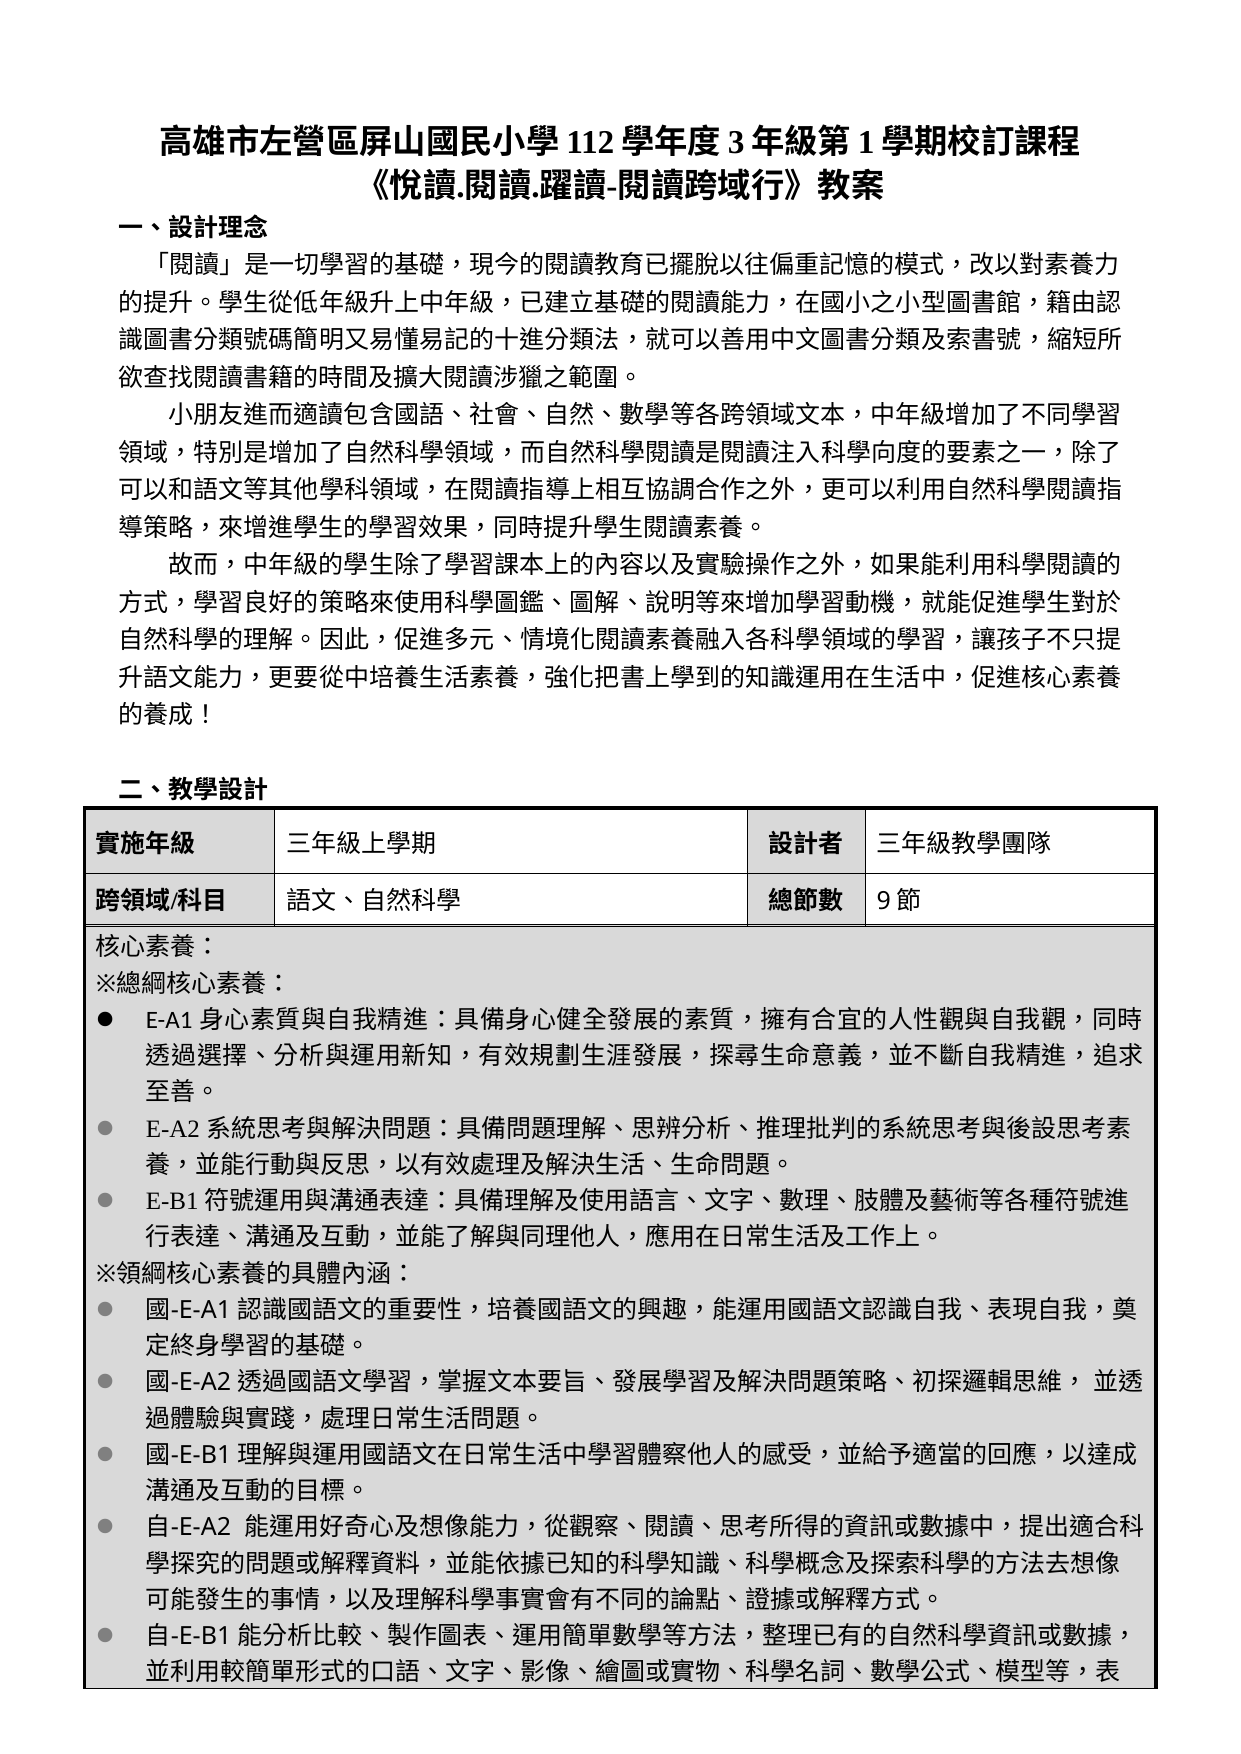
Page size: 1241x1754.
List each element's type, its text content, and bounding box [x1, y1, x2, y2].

table_cell 語文、自然科學 [275, 874, 747, 924]
text 故而，中年級的學生除了學習課本上的內容以及實驗操作之外，如果能利用科學閱讀的方式，學習良好的策略來使用科學圖鑑、圖解、說明等來增加學習動機，就能促進學生對於自然科學的理解。因此，促進多元、情境化閱讀素養融入各科學領域的學習，讓孩子不只提升語文能力，更要從中培養生活素養，強化把書上學到的知識運用在生活中，促進核心素養的養成！ [118, 544, 1122, 731]
text 《悅讀.閱讀.躍讀-閱讀跨域行》教案 [118, 163, 1122, 206]
table_header 設計者 [748, 810, 865, 873]
table_header 實施年級 [86, 810, 274, 873]
text 小朋友進而適讀包含國語、社會、自然、數學等各跨領域文本，中年級增加了不同學習領域，特別是增加了自然科學領域，而自然科學閱讀是閱讀注入科學向度的要素之一，除了可以和語文等其他學科領域，在閱讀指導上相互協調合作之外，更可以利用自然科學閱讀指導策略，來增進學生的學習效果，同時提升學生閱讀素養。 [118, 394, 1122, 544]
table_cell 9節 [866, 874, 1154, 924]
table_header 三年級上學期 [275, 810, 747, 873]
table_header 三年級教學團隊 [866, 810, 1154, 873]
table_cell 總節數 [748, 874, 865, 924]
text 二、教學設計 [118, 769, 1122, 806]
text 高雄市左營區屏山國民小學112學年度3年級第1學期校訂課程 [118, 119, 1122, 163]
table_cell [86, 927, 1154, 1688]
table_cell 跨領域/科目 [86, 874, 274, 924]
text 一、設計理念 [118, 206, 1122, 244]
text 「閱讀」是一切學習的基礎，現今的閱讀教育已擺脫以往偏重記憶的模式，改以對素養力的提升。學生從低年級升上中年級，已建立基礎的閱讀能力，在國小之小型圖書館，籍由認識圖書分類號碼簡明又易懂易記的十進分類法，就可以善用中文圖書分類及索書號，縮短所欲查找閱讀書籍的時間及擴大閱讀涉獵之範圍。 [118, 244, 1122, 394]
